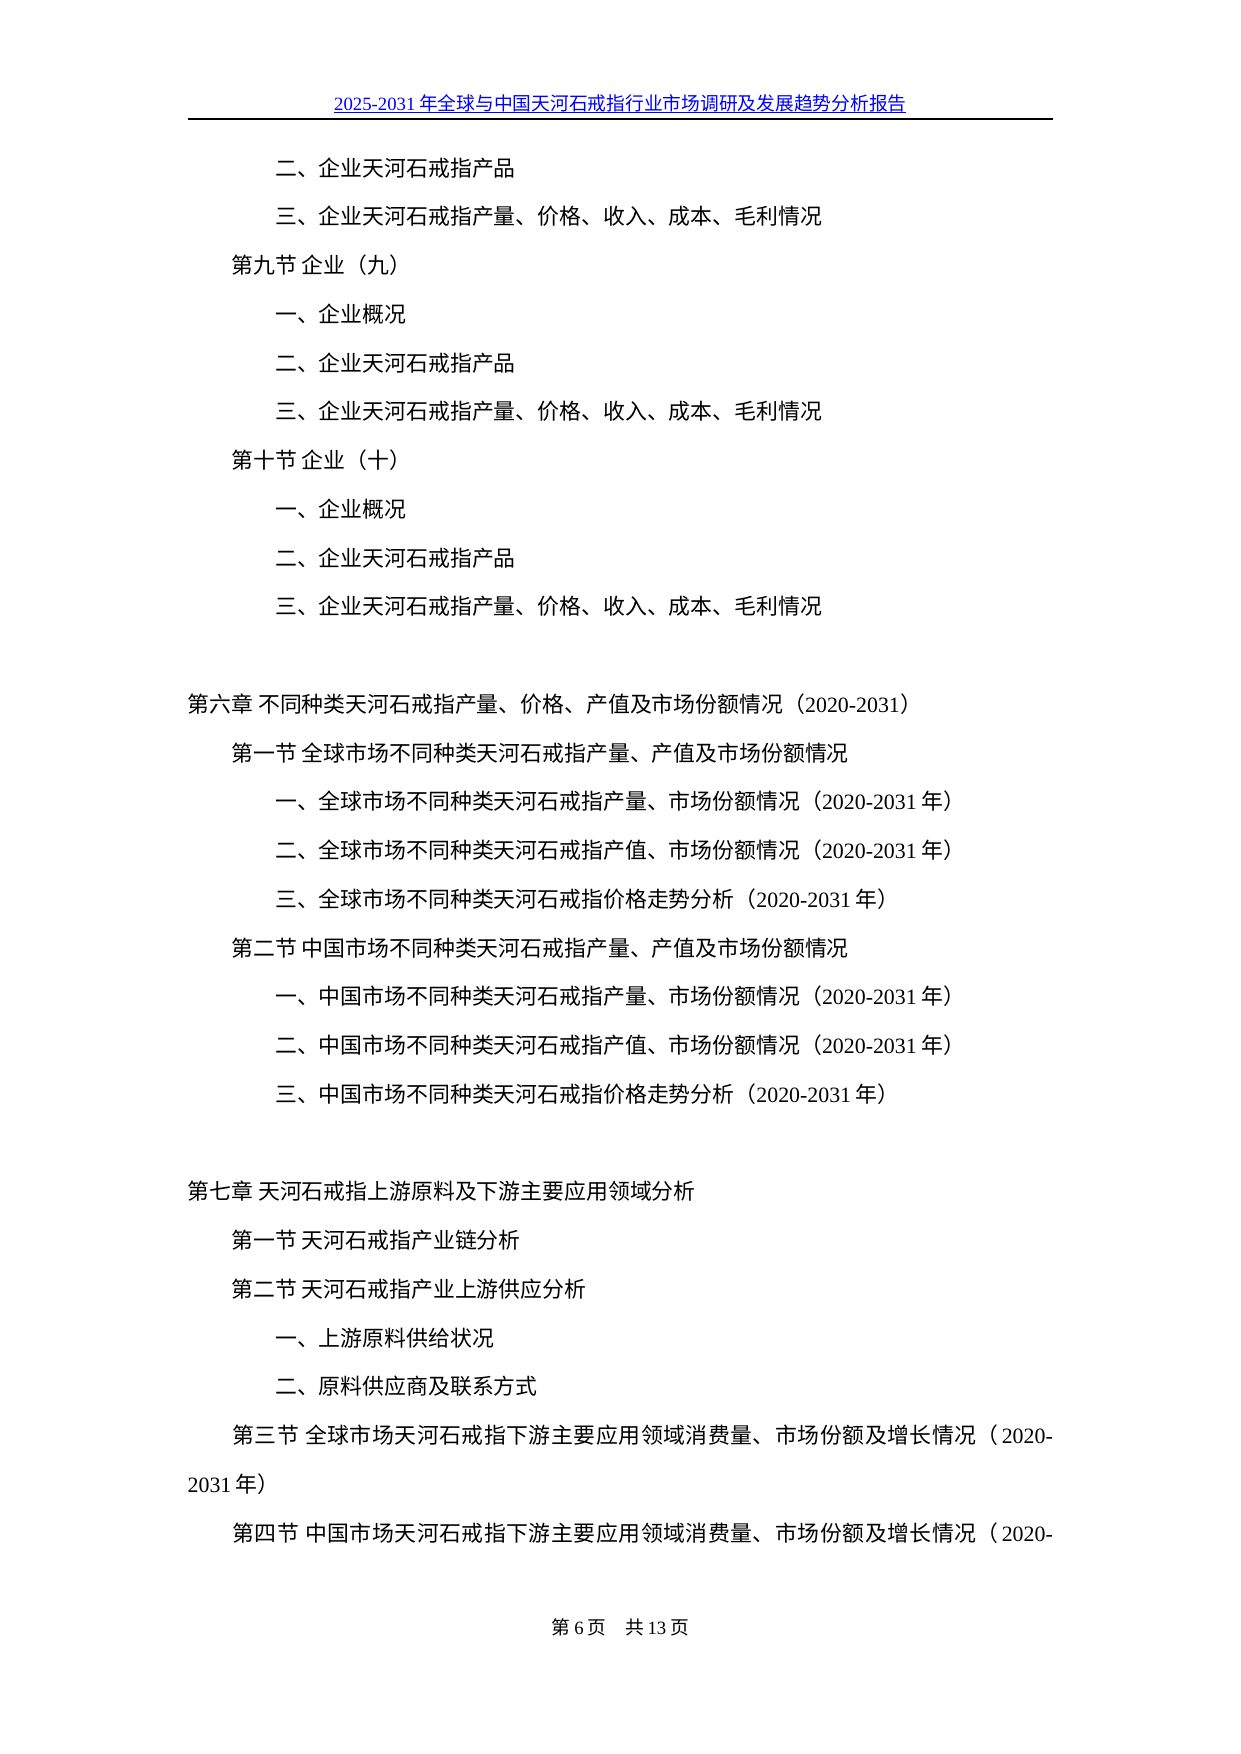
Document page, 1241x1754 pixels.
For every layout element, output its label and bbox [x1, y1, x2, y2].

text [187, 150, 1053, 1548]
